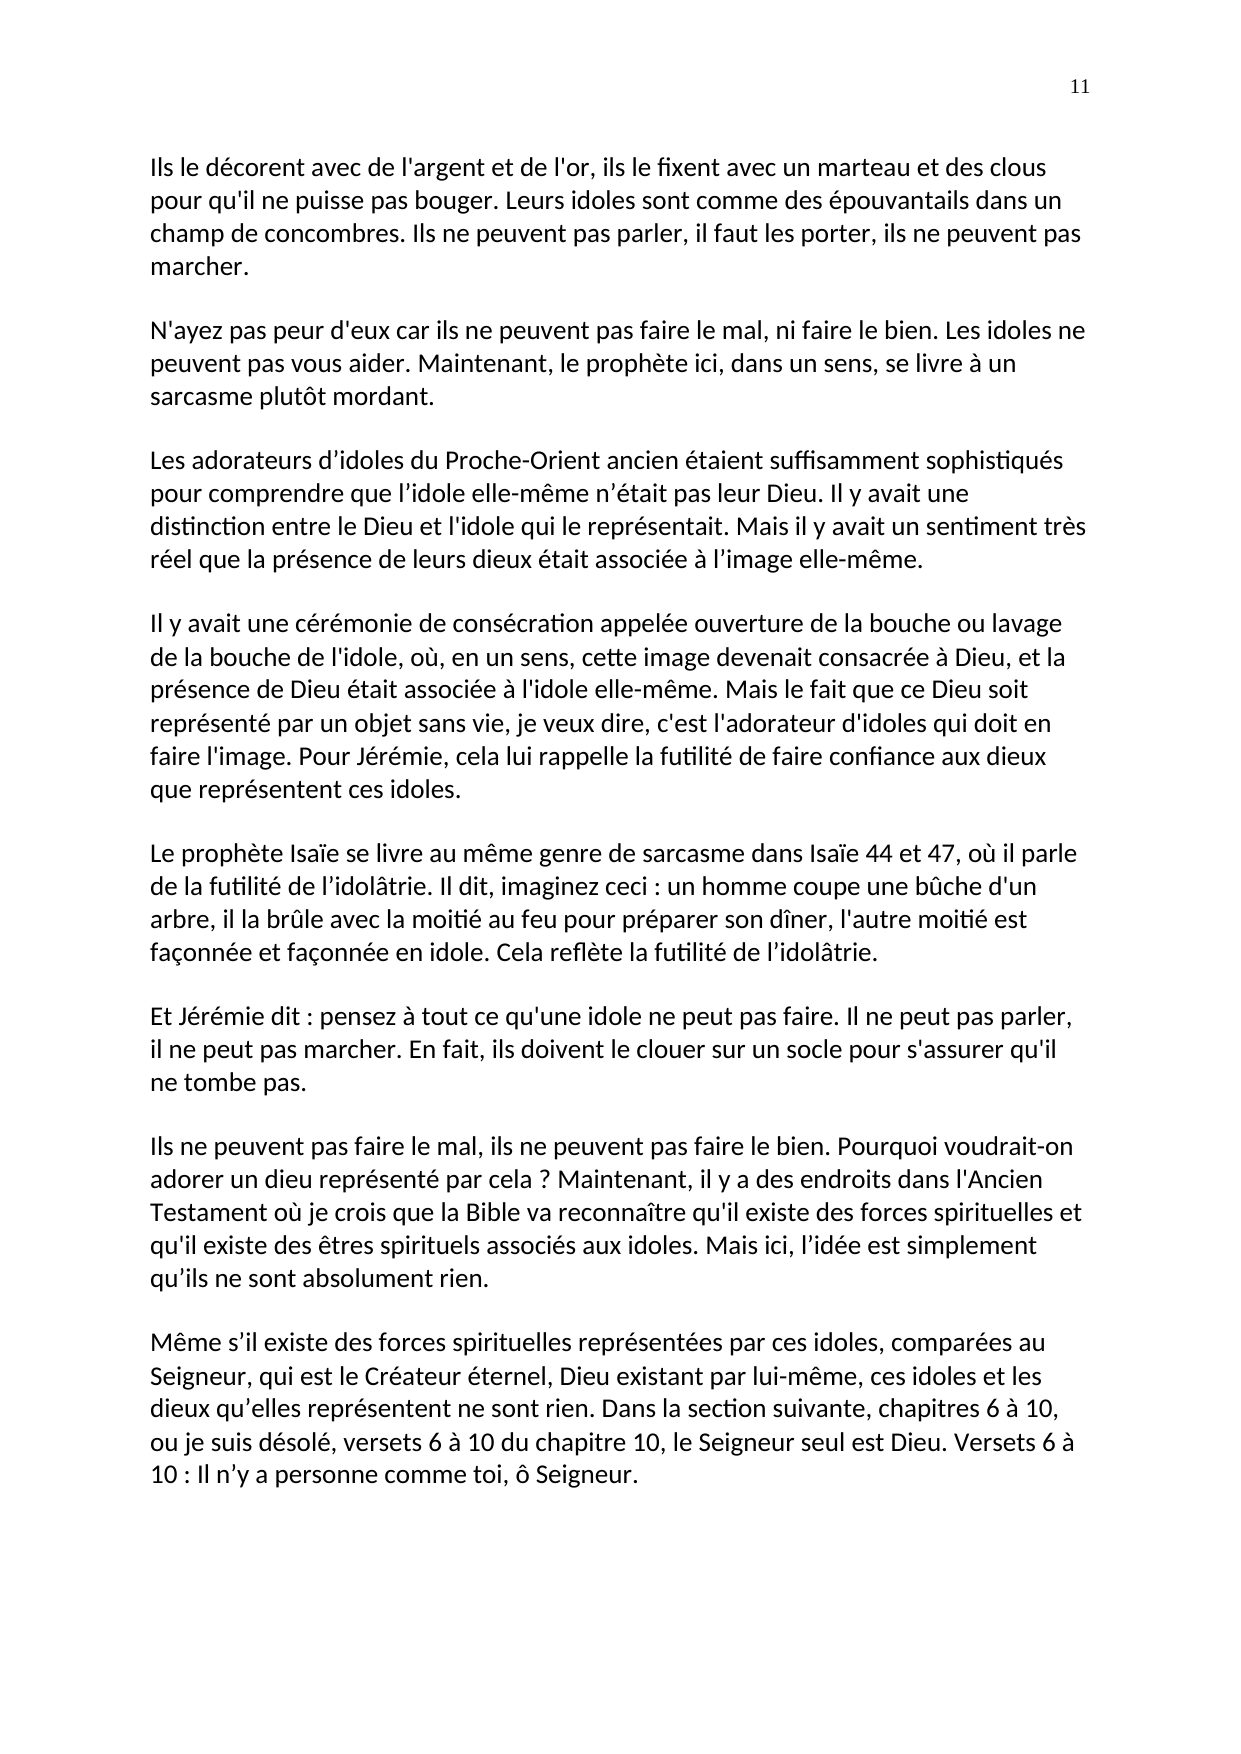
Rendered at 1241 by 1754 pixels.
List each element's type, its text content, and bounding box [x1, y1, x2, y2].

text Même s’il existe des forces spirituelles représentées par ces idoles, comparées au Seigneur, qui est le Créateur éternel, Dieu existant par lui-même, ces idoles et les dieux qu’elles représentent ne sont rien. Dans la section suivante, chapitres 6 à 10, ou je suis désolé, versets 6 à 10 du chapitre 10, le Seigneur seul est Dieu. Versets 6 à 10 : Il n’y a personne comme toi, ô Seigneur. [150, 1326, 1090, 1491]
text Ils le décorent avec de l'argent et de l'or, ils le fixent avec un marteau et des clous pour qu'il ne puisse pas bouger. Leurs idoles sont comme des épouvantails dans un champ de concombres. Ils ne peuvent pas parler, il faut les porter, ils ne peuvent pas marcher. [150, 150, 1090, 282]
text Ils ne peuvent pas faire le mal, ils ne peuvent pas faire le bien. Pourquoi voudrait-on adorer un dieu représenté par cela ? Maintenant, il y a des endroits dans l'Ancien Testament où je crois que la Bible va reconnaître qu'il existe des forces spirituelles et qu'il existe des êtres spirituels associés aux idoles. Mais ici, l’idée est simplement qu’ils ne sont absolument rien. [150, 1129, 1090, 1294]
text Il y avait une cérémonie de consécration appelée ouverture de la bouche ou lavage de la bouche de l'idole, où, en un sens, cette image devenait consacrée à Dieu, et la présence de Dieu était associée à l'idole elle-même. Mais le fait que ce Dieu soit représenté par un objet sans vie, je veux dire, c'est l'adorateur d'idoles qui doit en faire l'image. Pour Jérémie, cela lui rappelle la futilité de faire confiance aux dieux que représentent ces idoles. [150, 607, 1090, 805]
text Et Jérémie dit : pensez à tout ce qu'une idole ne peut pas faire. Il ne peut pas parler, il ne peut pas marcher. En fait, ils doivent le clouer sur un socle pour s'assurer qu'il ne tombe pas. [150, 999, 1090, 1098]
text N'ayez pas peur d'eux car ils ne peuvent pas faire le mal, ni faire le bien. Les idoles ne peuvent pas vous aider. Maintenant, le prophète ici, dans un sens, se livre à un sarcasme plutôt mordant. [150, 313, 1090, 412]
text Les adorateurs d’idoles du Proche-Orient ancien étaient suffisamment sophistiqués pour comprendre que l’idole elle-même n’était pas leur Dieu. Il y avait une distinction entre le Dieu et l'idole qui le représentait. Mais il y avait un sentiment très réel que la présence de leurs dieux était associée à l’image elle-même. [150, 443, 1090, 576]
text Le prophète Isaïe se livre au même genre de sarcasme dans Isaïe 44 et 47, où il parle de la futilité de l’idolâtrie. Il dit, imaginez ceci : un homme coupe une bûche d'un arbre, il la brûle avec la moitié au feu pour préparer son dîner, l'autre moitié est façonnée et façonnée en idole. Cela reflète la futilité de l’idolâtrie. [150, 836, 1090, 968]
